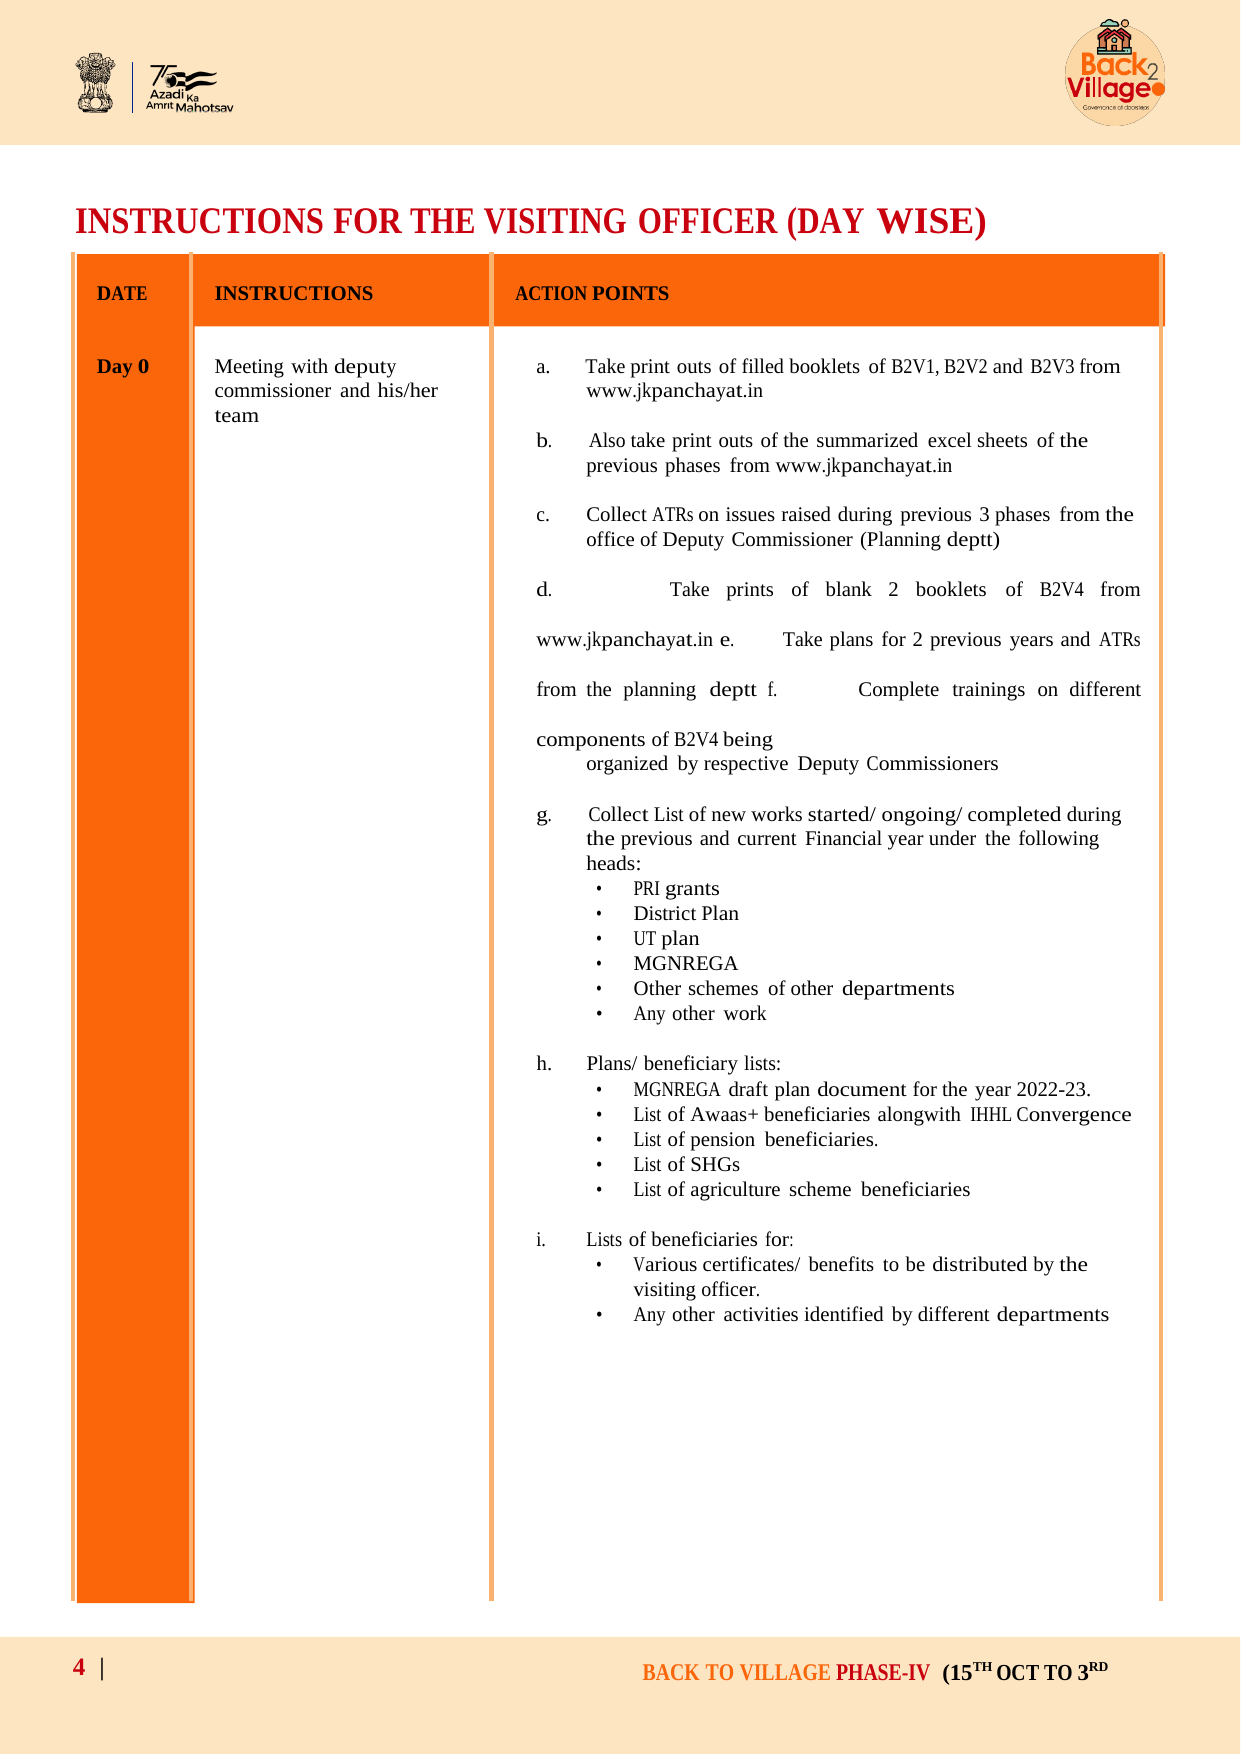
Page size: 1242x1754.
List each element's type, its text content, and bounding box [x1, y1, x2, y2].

picture [73, 50, 118, 115]
table_header INSTRUCTIONS [193, 252, 489, 324]
table_cell Meeting with deputy commissioner and his/her team [193, 324, 489, 1601]
picture [1063, 17, 1166, 126]
text INSTRUCTIONS FOR THE VISITING OFFICER (DAY WISE) [75, 199, 1242, 242]
table_cell a. Take print outs of filled booklets of B2V1, B2V2 and B2V3 from www.jkpanchayat.in b. Also take print outs of the summarized excel sheets of the previous phases from www.jkpanchayat.in c. Collect ATRs on issues raised during previous 3 phases from the office of Deputy Commissioner (Planning deptt) d. Take prints of blank 2 booklets of B2V4 from www.jkpanchayat.in e. Take plans for 2 previous years and ATRs from the planning deptt f. Complete trainings on different components of B2V4 being organized by respective Deputy Commissioners g. Collect List of new works started/ ongoing/ completed during the previous and current Financial year under the following heads: • PRI grants • District Plan • UT plan • MGNREGA • Other schemes of other departments • Any other work h. Plans/ beneficiary lists: • MGNREGA draft plan document for the year 2022-23. • List of Awaas+ beneficiaries alongwith IHHL Convergence • List of pension beneficiaries. • List of SHGs • List of agriculture scheme beneficiaries i. Lists of beneficiaries for: • Various certificates/ benefits to be distributed by the visiting officer. • Any other activities identified by different departments [494, 324, 1159, 1601]
table_cell Day 0 [75, 324, 189, 1601]
table_header ACTION POINTS [494, 252, 1159, 324]
picture [143, 60, 235, 115]
table_header DATE [75, 252, 189, 324]
